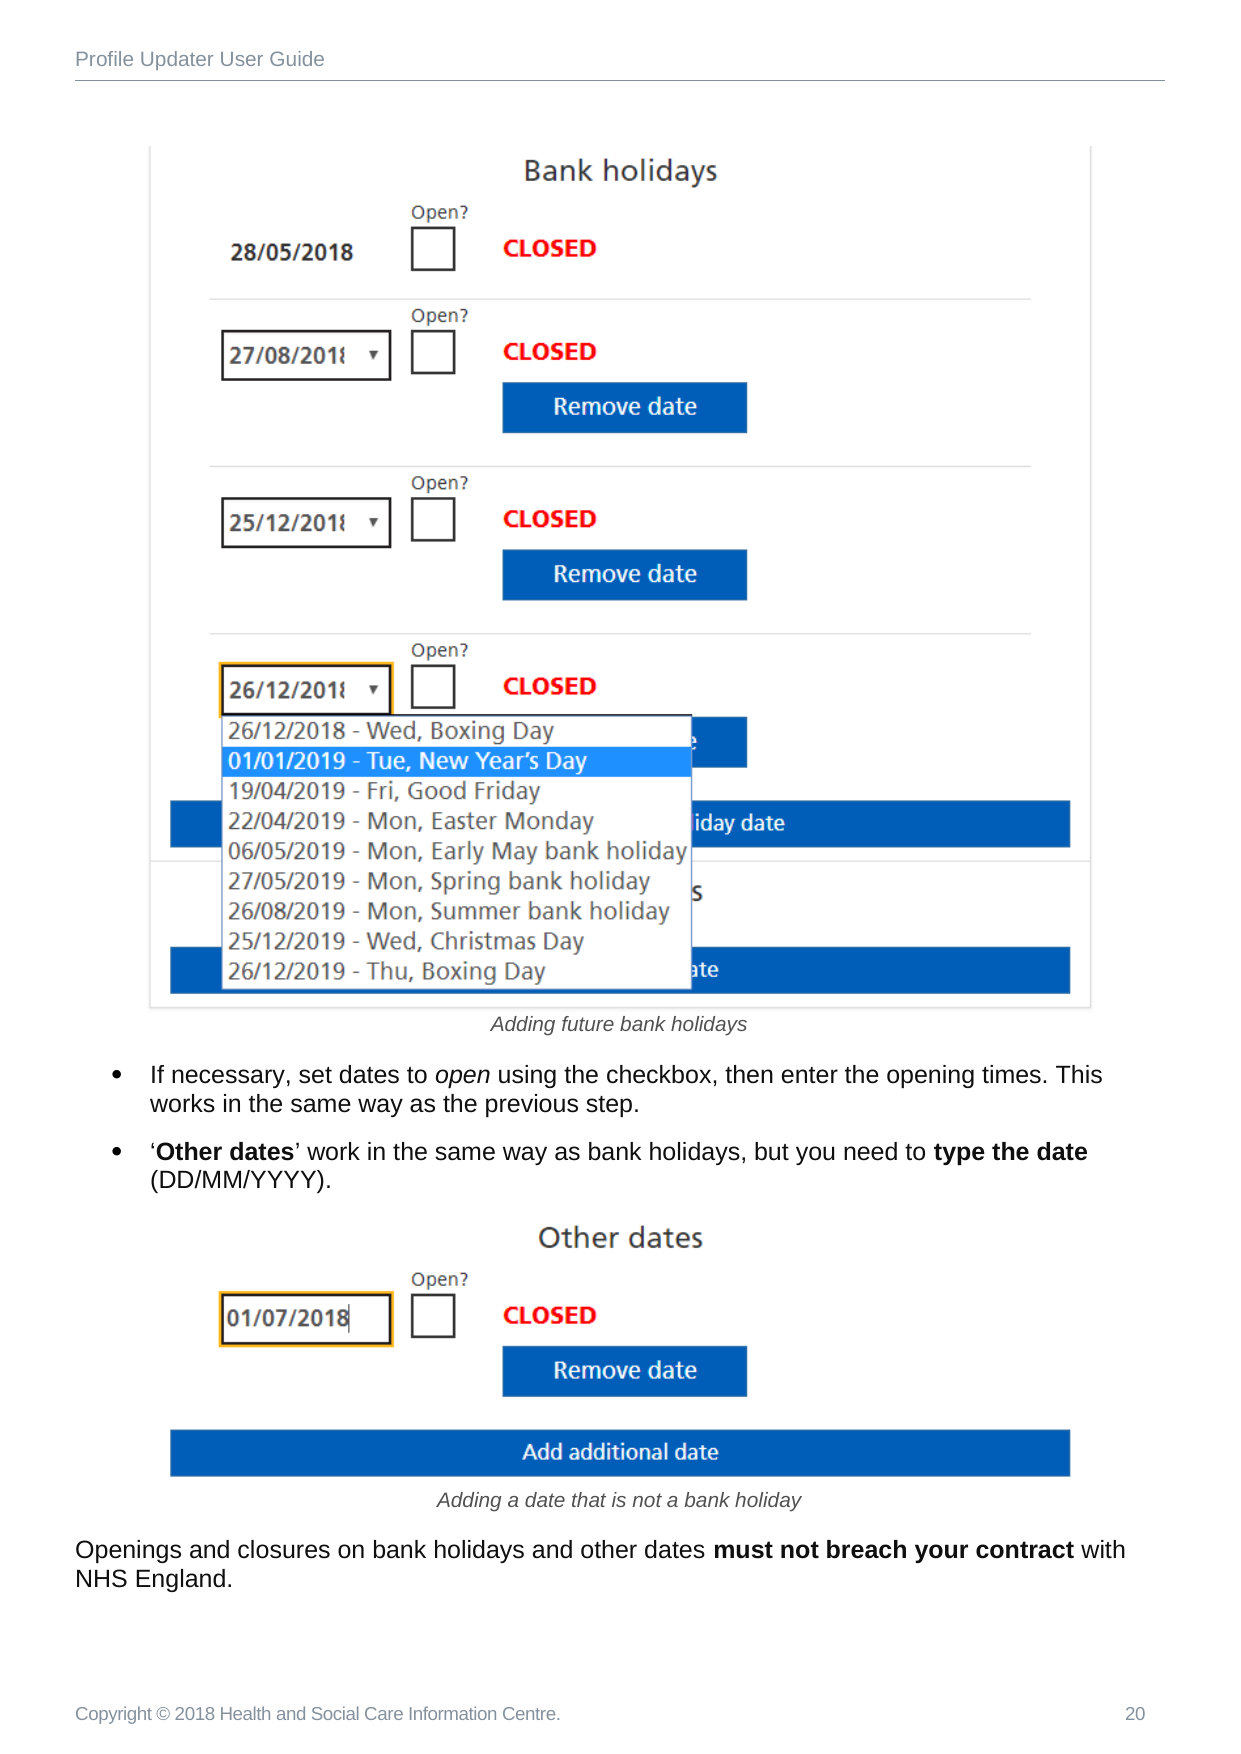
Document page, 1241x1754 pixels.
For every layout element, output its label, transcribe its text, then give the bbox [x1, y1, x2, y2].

text Adding a date that is not a bank holiday [75, 1487, 1165, 1511]
text Adding future bank holidays [75, 1012, 1165, 1036]
text Openings and closures on bank holidays and other dates must not breach your contract with NHS England. [75, 1535, 1165, 1593]
list If necessary, set dates to open using the checkbox, then enter the opening times. This works in the same way as the previous step. [112, 1060, 1165, 1118]
picture [145, 146, 1095, 1013]
picture [161, 1212, 1080, 1488]
list ‘Other dates’ work in the same way as bank holidays, but you need to type the date (DD/MM/YYYY). [112, 1137, 1165, 1194]
